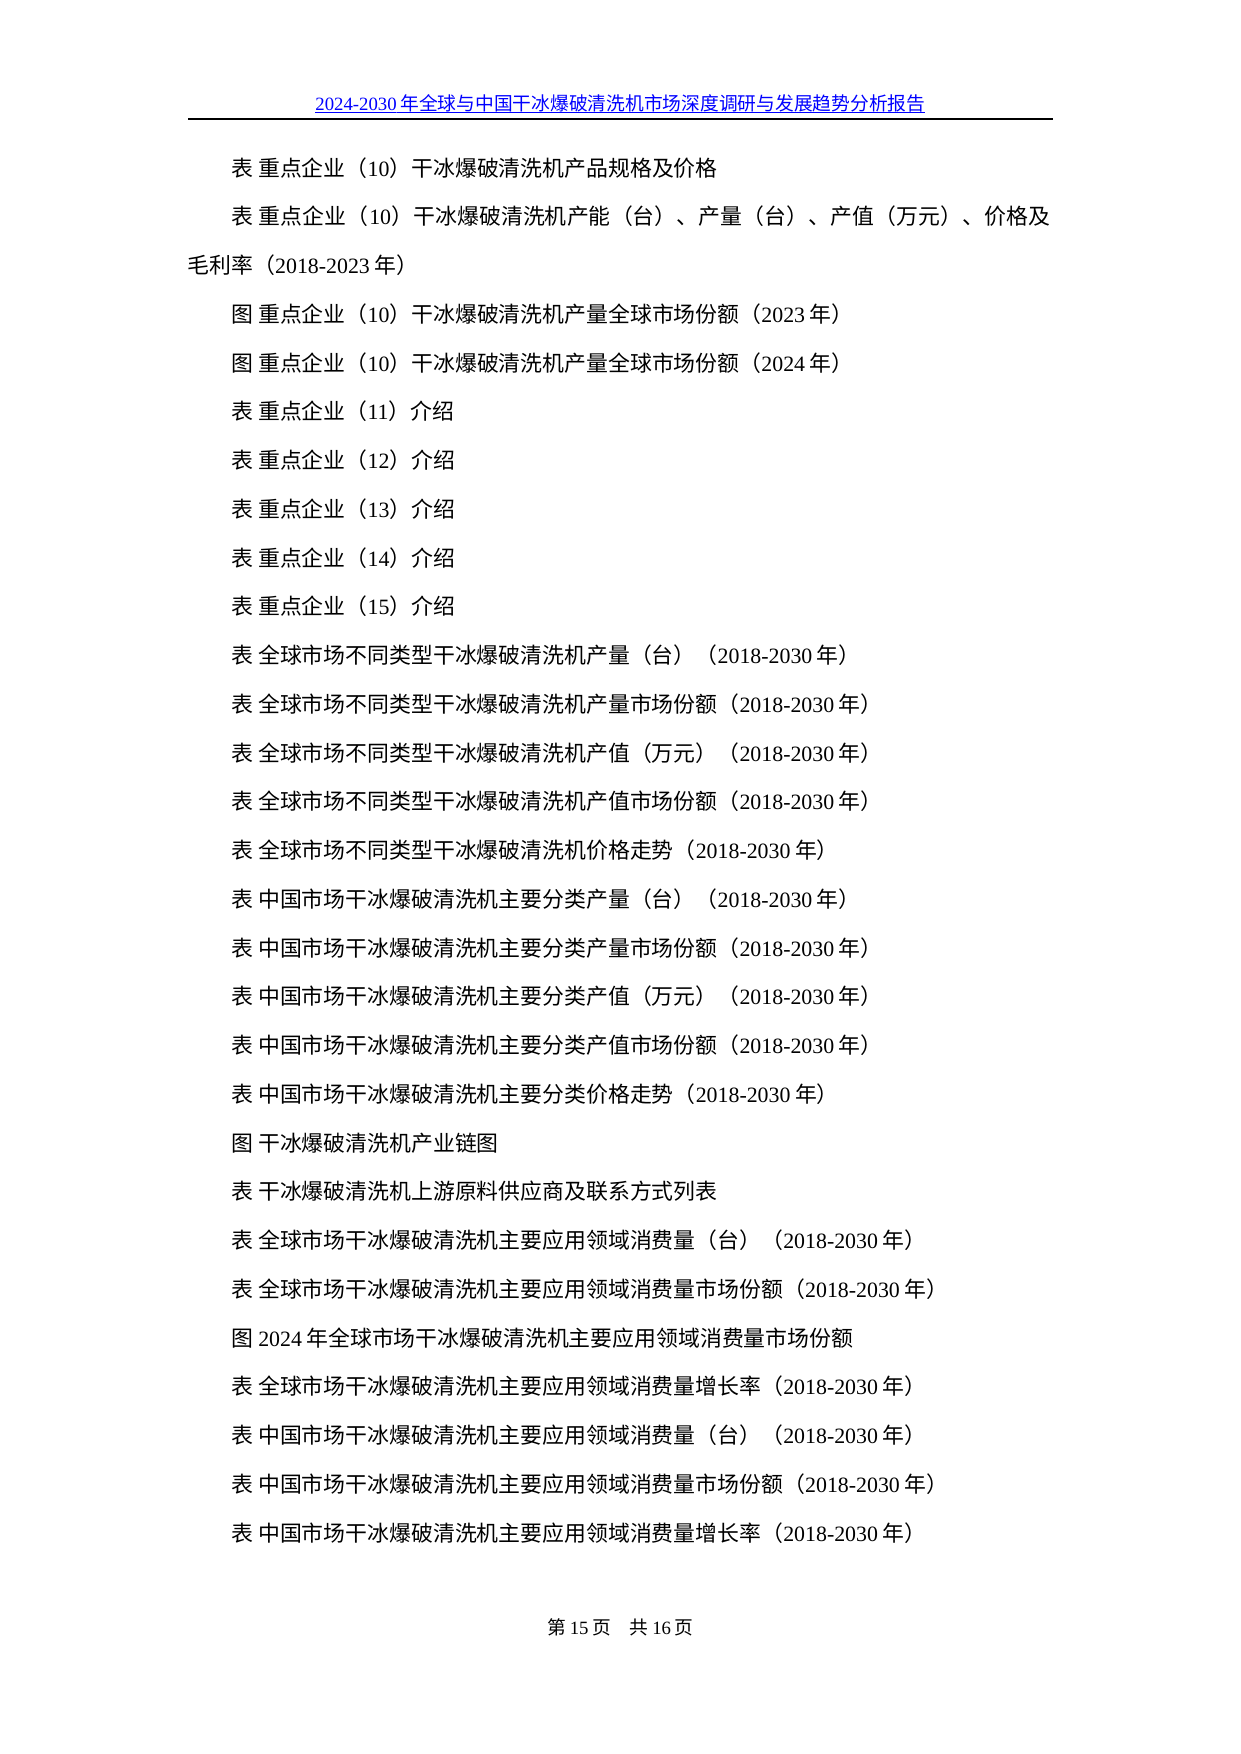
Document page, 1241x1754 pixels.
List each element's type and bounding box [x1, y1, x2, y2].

text [187, 150, 1053, 1548]
